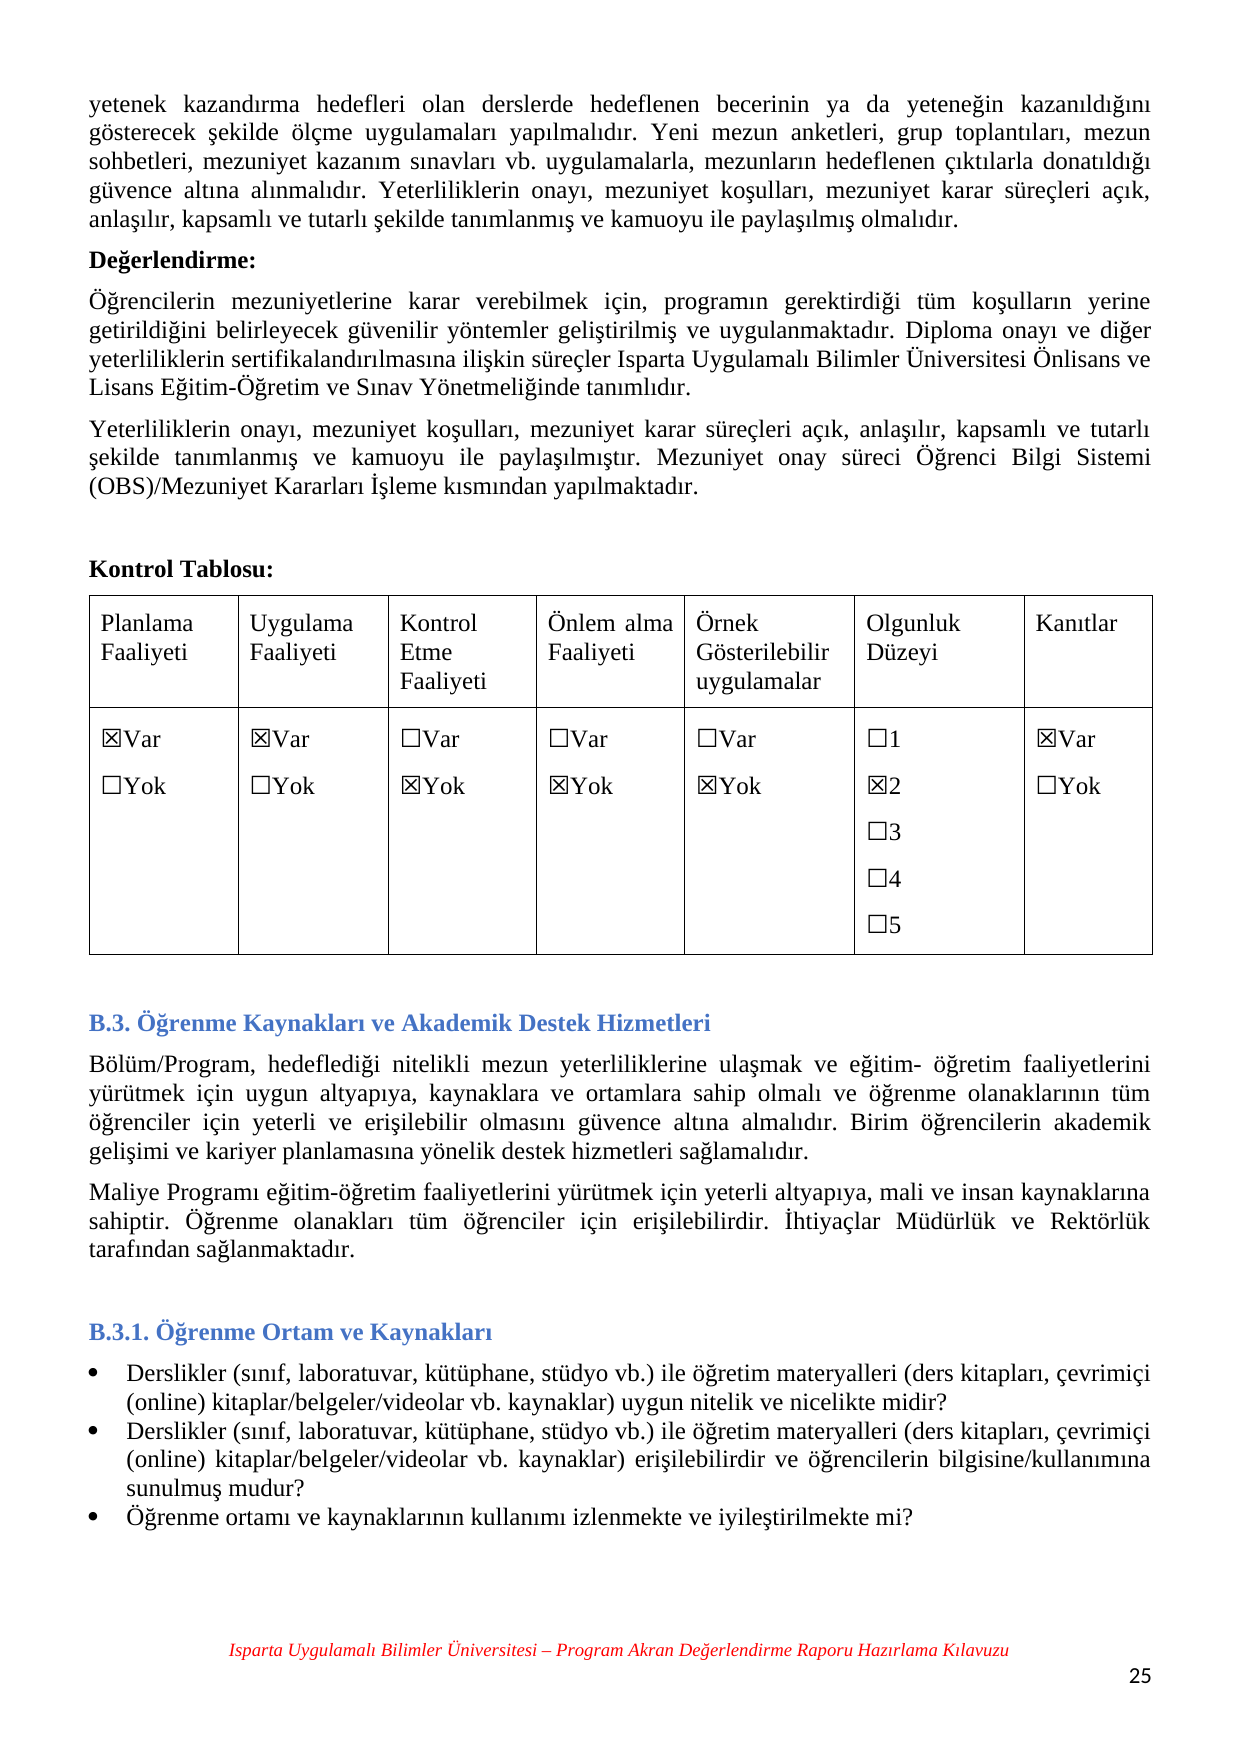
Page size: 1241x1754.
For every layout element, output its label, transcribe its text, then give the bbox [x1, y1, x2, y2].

table_cell Var Yok [685, 708, 854, 953]
text Öğrencilerin mezuniyetlerine karar verebilmek için, programın gerektirdiği tüm koşulların yerine getirildiğini belirleyecek güvenilir yöntemler geliştirilmiş ve uygulanmaktadır. Diploma onayı ve diğer yeterliliklerin sertifikalandırılmasına ilişkin süreçler Isparta Uygulamalı Bilimler Üniversitesi Önlisans ve Lisans Eğitim-Öğretim ve Sınav Yönetmeliğinde tanımlıdır. [89, 286, 1152, 401]
table_header Planlama Faaliyeti [90, 596, 238, 707]
table_cell 1 2 3 4 5 [855, 708, 1024, 953]
table_header Uygulama Faaliyeti [239, 596, 388, 707]
text Değerlendirme: [89, 245, 1152, 274]
text Yeterliliklerin onayı, mezuniyet koşulları, mezuniyet karar süreçleri açık, anlaşılır, kapsamlı ve tutarlı şekilde tanımlanmış ve kamuoyu ile paylaşılmıştır. Mezuniyet onay süreci Öğrenci Bilgi Sistemi (OBS)/Mezuniyet Kararları İşleme kısmından yapılmaktadır. [89, 414, 1152, 500]
list Derslikler (sınıf, laboratuvar, kütüphane, stüdyo vb.) ile öğretim materyalleri (ders kitapları, çevrimiçi (online) kitaplar/belgeler/videolar vb. kaynaklar) uygun nitelik ve nicelikte midir? [89, 1358, 1152, 1416]
list Öğrenme ortamı ve kaynaklarının kullanımı izlenmekte ve iyileştirilmekte mi? [89, 1502, 1152, 1531]
table_header Kanıtlar [1025, 596, 1152, 707]
text Bölüm/Program, hedeflediği nitelikli mezun yeterliliklerine ulaşmak ve eğitim- öğretim faaliyetlerini yürütmek için uygun altyapıya, kaynaklara ve ortamlara sahip olmalı ve öğrenme olanaklarının tüm öğrenciler için yeterli ve erişilebilir olmasını güvence altına almalıdır. Birim öğrencilerin akademik gelişimi ve kariyer planlamasına yönelik destek hizmetleri sağlamalıdır. [89, 1049, 1152, 1164]
table_cell Var Yok [537, 708, 684, 953]
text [89, 89, 1152, 232]
subtitle B.3.1. Öğrenme Ortam ve Kaynakları [89, 1317, 1152, 1346]
table_header Kontrol Etme Faaliyeti [389, 596, 536, 707]
list Derslikler (sınıf, laboratuvar, kütüphane, stüdyo vb.) ile öğretim materyalleri (ders kitapları, çevrimiçi (online) kitaplar/belgeler/videolar vb. kaynaklar) erişilebilirdir ve öğrencilerin bilgisine/kullanımına sunulmuş mudur? [89, 1416, 1152, 1502]
table_header Önlem alma Faaliyeti [537, 596, 684, 707]
table_header Olgunluk Düzeyi [855, 596, 1024, 707]
table_cell Var Yok [90, 708, 238, 953]
table_cell Var Yok [1025, 708, 1152, 953]
subtitle B.3. Öğrenme Kaynakları ve Akademik Destek Hizmetleri [89, 1008, 1152, 1037]
table_cell Var Yok [389, 708, 536, 953]
table_header Örnek Gösterilebilir uygulamalar [685, 596, 854, 707]
text Kontrol Tablosu: [89, 554, 1152, 582]
text Maliye Programı eğitim-öğretim faaliyetlerini yürütmek için yeterli altyapıya, mali ve insan kaynaklarına sahiptir. Öğrenme olanakları tüm öğrenciler için erişilebilirdir. İhtiyaçlar Müdürlük ve Rektörlük tarafından sağlanmaktadır. [89, 1177, 1152, 1263]
table_cell Var Yok [239, 708, 388, 953]
